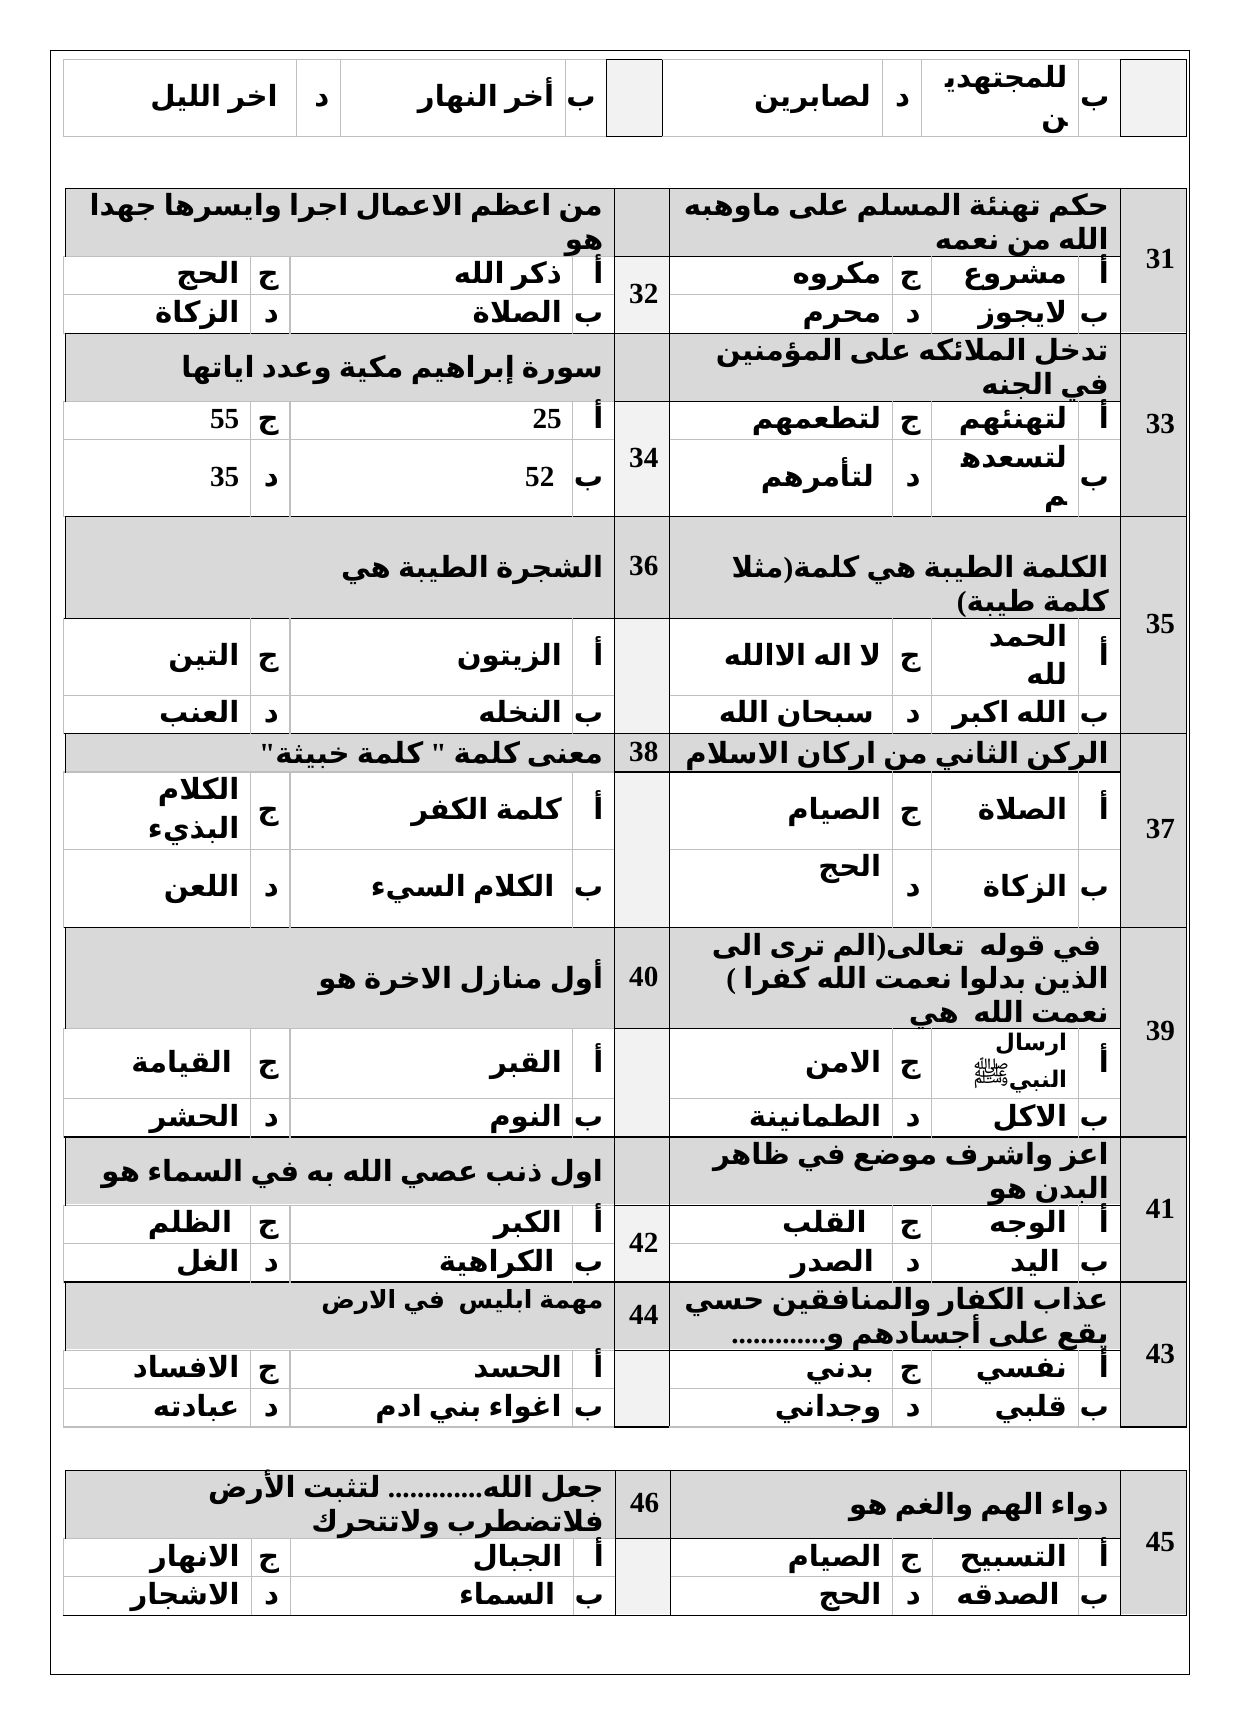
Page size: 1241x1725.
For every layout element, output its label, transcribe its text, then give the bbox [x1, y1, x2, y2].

table_cell أ [573, 1351, 614, 1388]
table_cell أ [573, 619, 614, 694]
table_cell 35 [64, 440, 250, 516]
table_cell د [893, 850, 931, 927]
table_cell 38 [615, 734, 669, 771]
table_cell د [251, 1389, 289, 1426]
table_cell الظلم [64, 1206, 250, 1243]
table_cell أ [1079, 1206, 1120, 1243]
table_cell د [893, 440, 931, 516]
table_cell لا اله الاالله [670, 619, 892, 694]
table_cell الحشر [64, 1099, 250, 1136]
table_cell ب [1079, 696, 1120, 733]
table_cell الله اكبر [932, 696, 1078, 733]
table_cell اول ذنب عصي الله به في السماء هو [66, 1138, 614, 1204]
table_cell أ [573, 1206, 614, 1243]
table_cell بدني [670, 1351, 892, 1388]
table_cell أ [1079, 773, 1120, 848]
table_cell الحج [670, 850, 892, 927]
table_cell كلمة الكفر [291, 773, 572, 848]
table_cell نفسي [932, 1351, 1078, 1388]
table_cell الحسد [291, 1351, 572, 1388]
table_cell 43 [1121, 1283, 1186, 1426]
table_cell [616, 1539, 670, 1614]
table_cell لايجوز [932, 295, 1078, 332]
table_cell د [251, 1244, 289, 1281]
table_cell أخر النهار [341, 60, 565, 136]
table_cell 33 [1121, 334, 1186, 516]
table_cell الصلاة [291, 295, 572, 332]
table_cell ج [251, 402, 289, 439]
table_cell العنب [64, 696, 250, 733]
table_cell تدخل الملائكه على المؤمنين في الجنه [670, 334, 1120, 401]
table_cell د [252, 1577, 290, 1614]
table_cell ج [251, 1351, 289, 1388]
table_cell أ [573, 1029, 614, 1098]
table_cell [615, 1029, 669, 1136]
table_cell د [893, 1244, 931, 1281]
table_cell ج [251, 1029, 289, 1098]
table_cell أ [574, 1539, 615, 1576]
table_cell مهمة ابليس في الارض [66, 1283, 614, 1349]
table_cell التسبيح [933, 1539, 1078, 1576]
table_cell الطمانينة [670, 1099, 892, 1136]
table_cell مشروع [932, 257, 1078, 294]
table_cell عبادته [64, 1389, 250, 1426]
table_cell ج [251, 619, 289, 694]
table_cell الافساد [64, 1351, 250, 1388]
table_cell الاكل [932, 1099, 1078, 1136]
table_cell ب [1079, 1099, 1120, 1136]
table_cell أ [1079, 402, 1120, 439]
table_cell الحج [64, 257, 250, 294]
table_cell الزكاة [64, 295, 250, 332]
table_cell ب [566, 60, 606, 136]
table_cell 25 [291, 402, 572, 439]
table_cell ج [893, 402, 931, 439]
table_cell الكلام البذيء [64, 773, 250, 848]
table_cell النوم [291, 1099, 572, 1136]
table_cell أ [1079, 1351, 1120, 1388]
table_cell التين [64, 619, 250, 694]
table_cell عذاب الكفار والمنافقين حسي يقع على أجسادهم و............. [670, 1283, 1120, 1349]
table_cell ج [893, 1029, 931, 1098]
table_cell النخله [291, 696, 572, 733]
table_cell الغل [64, 1244, 250, 1281]
table_cell الكلمة الطيبة هي كلمة(مثلا كلمة طيبة) [670, 517, 1120, 618]
table_cell 36 [615, 517, 669, 618]
table_cell د [251, 696, 289, 733]
table_cell ارسال النبيﷺ [932, 1029, 1078, 1098]
table_cell لصابرين [663, 60, 882, 136]
table_cell د [883, 60, 921, 136]
table_header من اعظم الاعمال اجرا وايسرها جهدا هو [66, 189, 614, 256]
table_cell ب [1079, 850, 1120, 927]
table_cell أ [1079, 1539, 1120, 1576]
table_cell قلبي [932, 1389, 1078, 1426]
table_cell الاشجار [64, 1577, 251, 1614]
table_cell ب [574, 1577, 615, 1614]
table_cell ج [251, 257, 289, 294]
table_cell د [893, 1577, 932, 1614]
table_cell الصيام [670, 773, 892, 848]
table_cell د [893, 295, 931, 332]
table_cell أول منازل الاخرة هو [66, 928, 614, 1028]
table_cell ج [251, 1206, 289, 1243]
table_cell 41 [1121, 1138, 1186, 1281]
table_cell الانهار [64, 1539, 251, 1576]
table_cell د [893, 1389, 931, 1426]
table_cell الكراهية [291, 1244, 572, 1281]
table_cell الصدقه [933, 1577, 1078, 1614]
table_cell ج [893, 773, 931, 848]
table_cell ب [1079, 1244, 1120, 1281]
table_cell 55 [64, 402, 250, 439]
table_cell [615, 334, 669, 401]
table_cell الصلاة [932, 773, 1078, 848]
table_header 46 [616, 1471, 670, 1538]
table_cell الوجه [932, 1206, 1078, 1243]
table_cell للمجتهدين [922, 60, 1078, 136]
table_cell 52 [291, 440, 572, 516]
table_cell ب [1079, 1389, 1120, 1426]
table_cell د [297, 60, 340, 136]
table_cell أ [573, 402, 614, 439]
table_cell د [251, 1099, 289, 1136]
table_cell ج [251, 773, 289, 848]
table_cell الحج [671, 1577, 892, 1614]
table_cell ب [573, 295, 614, 332]
table_cell معنى كلمة " كلمة خبيثة" [66, 734, 614, 771]
table_cell السماء [291, 1577, 573, 1614]
table_cell اخر الليل [64, 60, 296, 136]
table_cell لتهنئهم [932, 402, 1078, 439]
table_cell لتطعمهم [670, 402, 892, 439]
table_cell اليد [932, 1244, 1078, 1281]
table_cell القبر [291, 1029, 572, 1098]
table_header دواء الهم والغم هو [671, 1471, 1120, 1538]
table_cell د [893, 696, 931, 733]
table_cell د [251, 850, 289, 927]
table_cell [615, 619, 669, 733]
table_header 45 [1121, 1471, 1186, 1614]
table_cell [607, 60, 662, 136]
table_cell الجبال [291, 1539, 573, 1576]
table_cell أ [1079, 619, 1120, 694]
table_cell الركن الثاني من اركان الاسلام [670, 734, 1120, 771]
table_cell أ [573, 257, 614, 294]
table_cell ج [893, 619, 931, 694]
table_cell ج [893, 1206, 931, 1243]
table_cell ب [573, 1099, 614, 1136]
table_cell د [251, 440, 289, 516]
table_cell ب [573, 1244, 614, 1281]
table_cell ب [1079, 295, 1120, 332]
table_cell الزكاة [932, 850, 1078, 927]
table_cell لتأمرهم [670, 440, 892, 516]
table_cell الشجرة الطيبة هي [66, 517, 614, 618]
table_header [615, 189, 669, 256]
table_cell ب [573, 440, 614, 516]
table_cell في قوله تعالى(الم ترى الى الذين بدلوا نعمت الله كفرا ) نعمت الله هي [670, 928, 1120, 1028]
table_cell القلب [670, 1206, 892, 1243]
table_cell وجداني [670, 1389, 892, 1426]
table_cell مكروه [670, 257, 892, 294]
table_cell د [251, 295, 289, 332]
table_cell ب [1079, 60, 1120, 136]
table_cell 44 [615, 1283, 669, 1349]
table_cell 34 [615, 402, 669, 516]
table_cell [615, 1351, 669, 1426]
table_cell اعز واشرف موضع في ظاهر البدن هو [670, 1138, 1120, 1204]
table_header جعل الله............. لتثبت الأرض فلاتضطرب ولاتتحرك [66, 1471, 615, 1538]
table_cell سبحان الله [670, 696, 892, 733]
table_cell [615, 773, 669, 927]
table_cell ج [893, 257, 931, 294]
table_cell محرم [670, 295, 892, 332]
table_cell 42 [615, 1206, 669, 1281]
table_header 31 [1121, 189, 1186, 332]
table_cell 40 [615, 928, 669, 1028]
table_cell أ [1079, 257, 1120, 294]
table_cell ب [573, 1389, 614, 1426]
table_cell ب [1079, 440, 1120, 516]
table_cell القيامة [64, 1029, 250, 1098]
table_cell ج [893, 1539, 932, 1576]
table_cell الزيتون [291, 619, 572, 694]
table_cell الكلام السيء [291, 850, 572, 927]
table_cell اغواء بني ادم [291, 1389, 572, 1426]
table_cell ب [573, 850, 614, 927]
table_cell أ [573, 773, 614, 848]
table_cell أ [1079, 1029, 1120, 1098]
table_cell 32 [615, 257, 669, 332]
table_cell ب [1079, 1577, 1120, 1614]
table_cell 39 [1121, 928, 1186, 1136]
table_cell د [893, 1099, 931, 1136]
table_cell [615, 1138, 669, 1204]
table_cell لتسعدهم [932, 440, 1078, 516]
table_cell ب [573, 696, 614, 733]
table_cell الصدر [670, 1244, 892, 1281]
table_cell الصيام [671, 1539, 892, 1576]
table_cell الكبر [291, 1206, 572, 1243]
table_cell الامن [670, 1029, 892, 1098]
table_cell 35 [1121, 517, 1186, 733]
table_cell ج [252, 1539, 290, 1576]
table_cell سورة إبراهيم مكية وعدد اياتها [66, 334, 614, 401]
table_cell الحمد لله [932, 619, 1078, 694]
table_cell 37 [1121, 734, 1186, 927]
table_cell اللعن [64, 850, 250, 927]
table_cell ج [893, 1351, 931, 1388]
table_cell ذكر الله [291, 257, 572, 294]
table_header حكم تهنئة المسلم على ماوهبه الله من نعمه [670, 189, 1120, 256]
